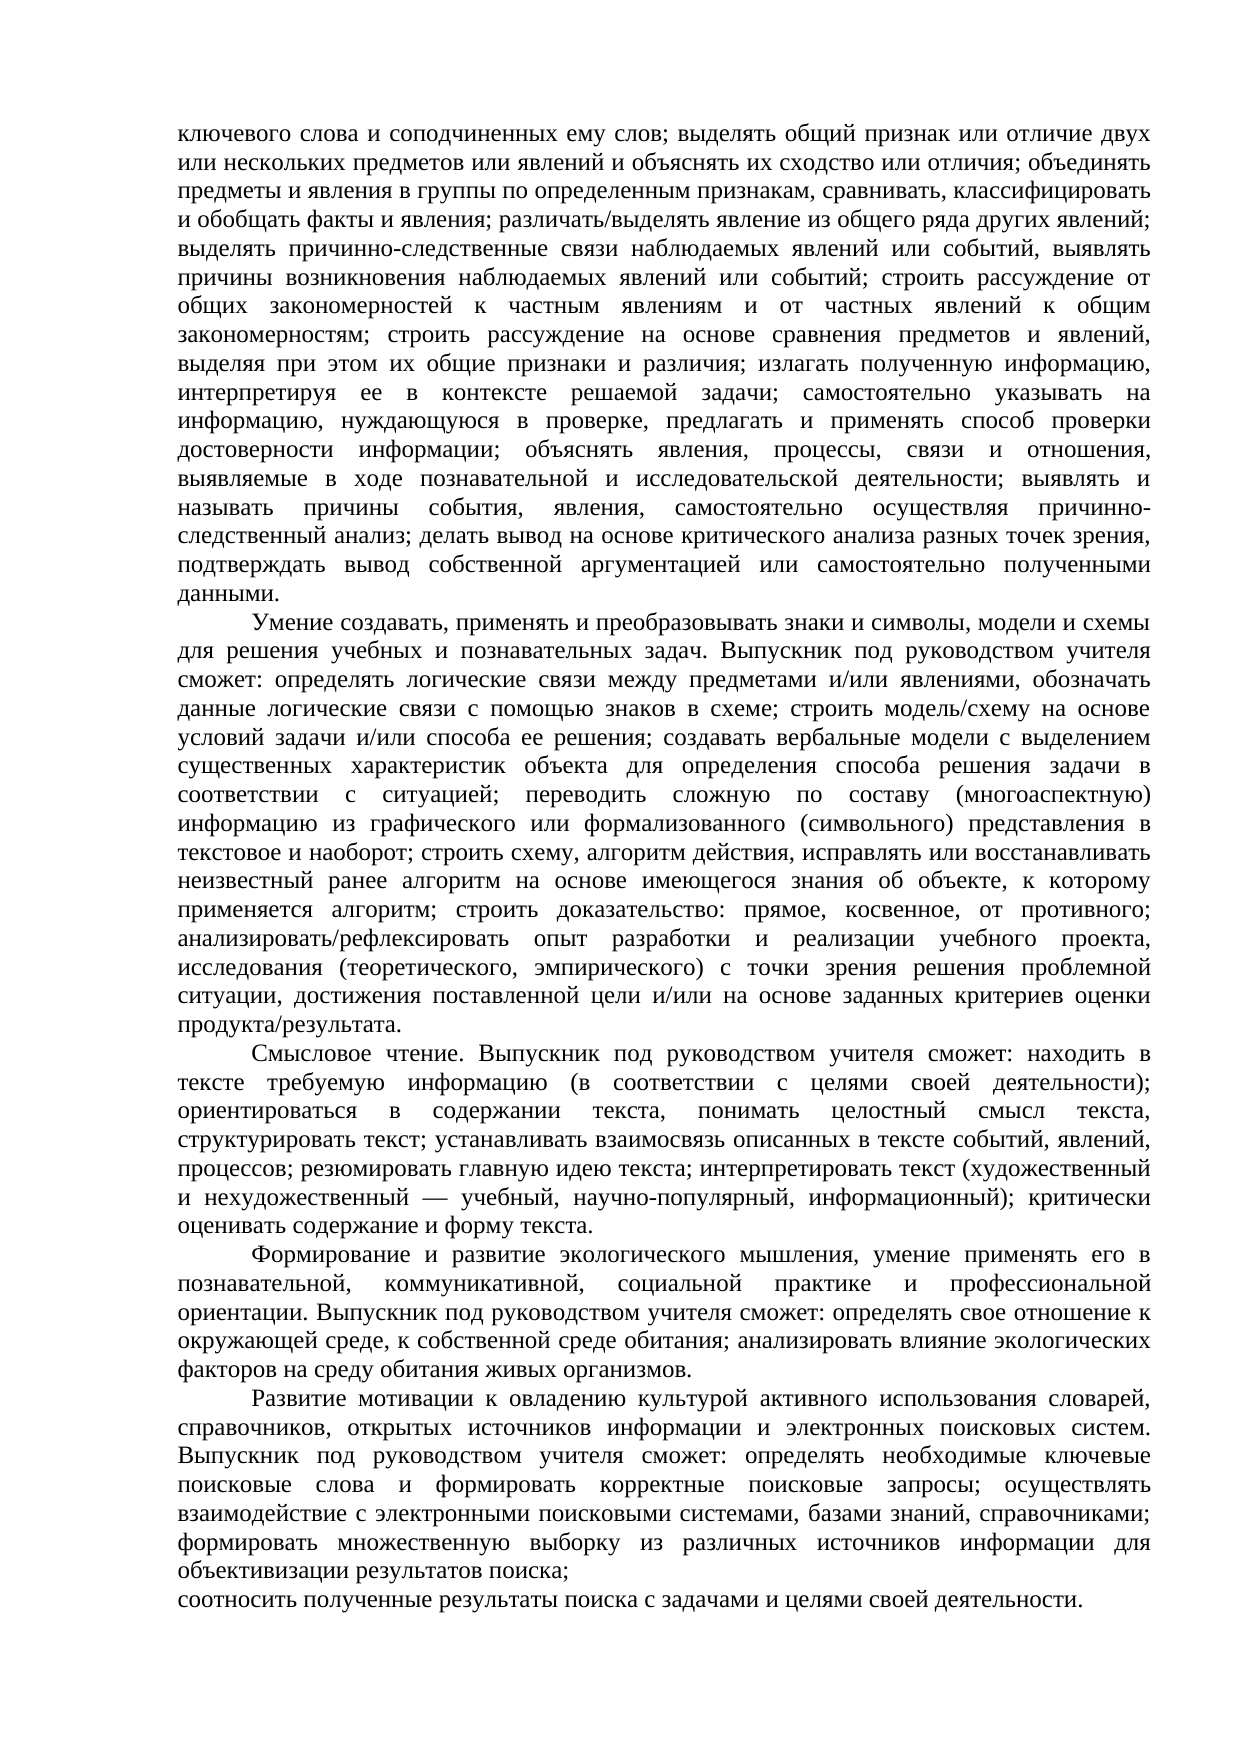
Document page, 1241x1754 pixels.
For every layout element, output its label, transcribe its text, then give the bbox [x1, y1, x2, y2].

text Развитие мотивации к овладению культурой активного использования словарей, справочников, открытых источников информации и электронных поисковых систем. Выпускник под руководством учителя сможет: определять необходимые ключевые поисковые слова и формировать корректные поисковые запросы; осуществлять взаимодействие с электронными поисковыми системами, базами знаний, справочниками; формировать множественную выборку из различных источников информации для объективизации результатов поиска; [177, 1383, 1152, 1584]
text Формирование и развитие экологического мышления, умение применять его в познавательной, коммуникативной, социальной практике и профессиональной ориентации. Выпускник под руководством учителя сможет: определять свое отношение к окружающей среде, к собственной среде обитания; анализировать влияние экологических факторов на среду обитания живых организмов. [177, 1239, 1152, 1383]
text Умение создавать, применять и преобразовывать знаки и символы, модели и схемы для решения учебных и познавательных задач. Выпускник под руководством учителя сможет: определять логические связи между предметами и/или явлениями, обозначать данные логические связи с помощью знаков в схеме; строить модель/схему на основе условий задачи и/или способа ее решения; создавать вербальные модели с выделением существенных характеристик объекта для определения способа решения задачи в соответствии с ситуацией; переводить сложную по составу (многоаспектную) информацию из графического или формализованного (символьного) представления в текстовое и наоборот; строить схему, алгоритм действия, исправлять или восстанавливать неизвестный ранее алгоритм на основе имеющегося знания об объекте, к которому применяется алгоритм; строить доказательство: прямое, косвенное, от противного; анализировать/рефлексировать опыт разработки и реализации учебного проекта, исследования (теоретического, эмпирического) с точки зрения решения проблемной ситуации, достижения поставленной цели и/или на основе заданных критериев оценки продукта/результата. [177, 607, 1152, 1038]
text соотносить полученные результаты поиска с задачами и целями своей деятельности. [177, 1584, 1152, 1613]
text Смысловое чтение. Выпускник под руководством учителя сможет: находить в тексте требуемую информацию (в соответствии с целями своей деятельности); ориентироваться в содержании текста, понимать целостный смысл текста, структурировать текст; устанавливать взаимосвязь описанных в тексте событий, явлений, процессов; резюмировать главную идею текста; интерпретировать текст (художественный и нехудожественный — учебный, научно-популярный, информационный); критически оценивать содержание и форму текста. [177, 1038, 1152, 1239]
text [177, 118, 1152, 607]
